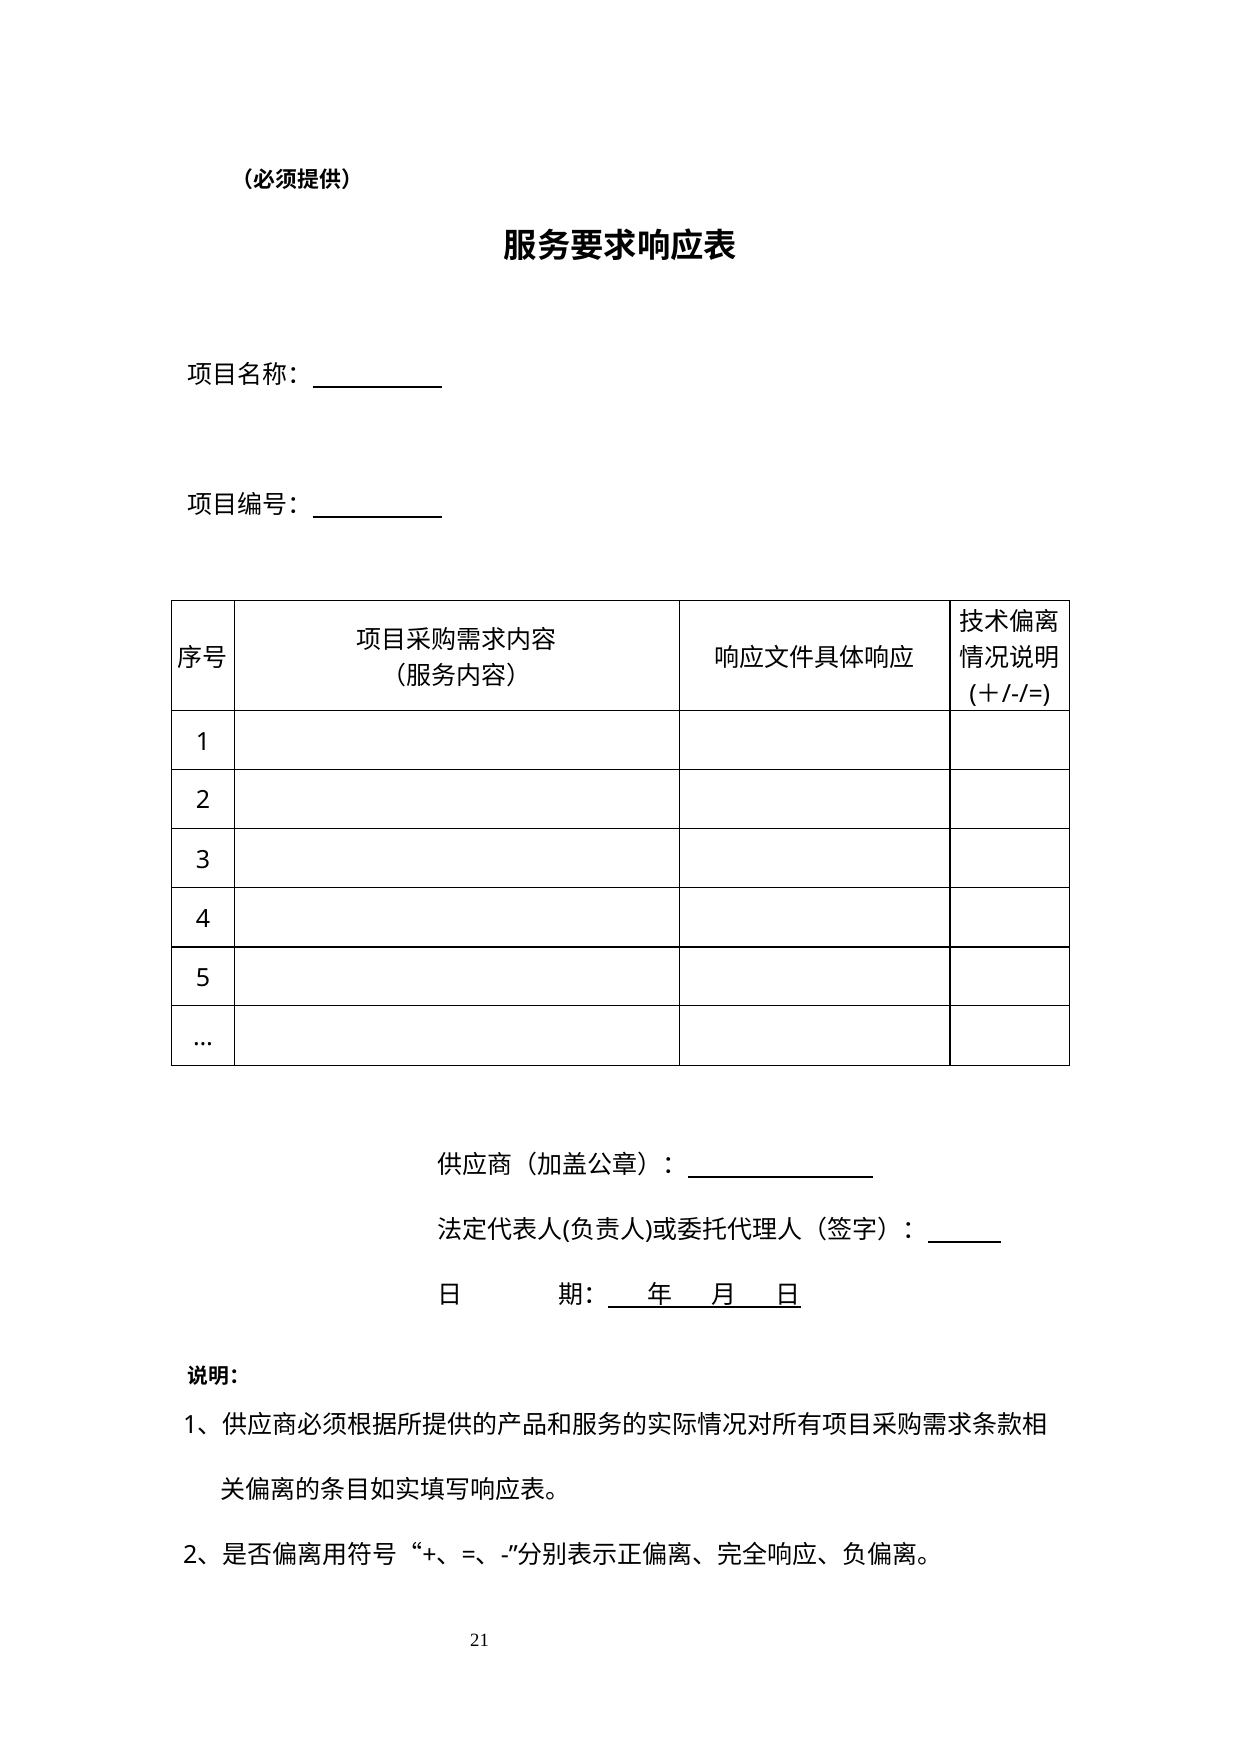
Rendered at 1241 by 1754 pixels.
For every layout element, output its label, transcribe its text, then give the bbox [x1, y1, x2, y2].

table_cell [680, 1006, 949, 1064]
text 2、是否偏离用符号“+、=、-”分别表示正偏离、完全响应、负偏离。 [183, 1521, 1053, 1586]
table_cell [235, 770, 679, 828]
table_cell [951, 888, 1069, 946]
text 供应商（加盖公章）： [187, 1131, 1053, 1196]
text 法定代表人(负责人)或委托代理人（签字）： [187, 1196, 1053, 1261]
table_cell 5 [172, 948, 234, 1005]
table_cell [680, 770, 949, 828]
table_cell [951, 770, 1069, 828]
table_cell [235, 1006, 679, 1064]
table_cell [680, 711, 949, 769]
table_cell 3 [172, 829, 234, 887]
table_header 序号 [172, 601, 234, 710]
text 日 期： 年 月 日 [187, 1261, 1053, 1326]
table_cell [235, 888, 679, 946]
text （必须提供） [187, 162, 1053, 194]
text 服务要求响应表 [187, 210, 1053, 275]
table_cell [235, 948, 679, 1005]
table_header 项目采购需求内容 （服务内容） [235, 601, 679, 710]
table_cell 2 [172, 770, 234, 828]
table_cell [680, 888, 949, 946]
text 说明： [187, 1358, 1053, 1391]
table_cell [951, 711, 1069, 769]
table_header 响应文件具体响应 [680, 601, 949, 710]
table_cell [680, 948, 949, 1005]
table_cell [951, 829, 1069, 887]
table_cell 1 [172, 711, 234, 769]
table_cell 4 [172, 888, 234, 946]
table_cell [235, 711, 679, 769]
text 项目名称： [187, 340, 1053, 405]
text 1、供应商必须根据所提供的产品和服务的实际情况对所有项目采购需求条款相关偏离的条目如实填写响应表。 [183, 1391, 1053, 1521]
table_header 技术偏离情况说明(＋/-/=) [951, 601, 1069, 710]
text 项目编号： [187, 470, 1053, 535]
table_cell … [172, 1006, 234, 1064]
table_cell [235, 829, 679, 887]
table_cell [951, 948, 1069, 1005]
table_cell [951, 1006, 1069, 1064]
table_cell [680, 829, 949, 887]
